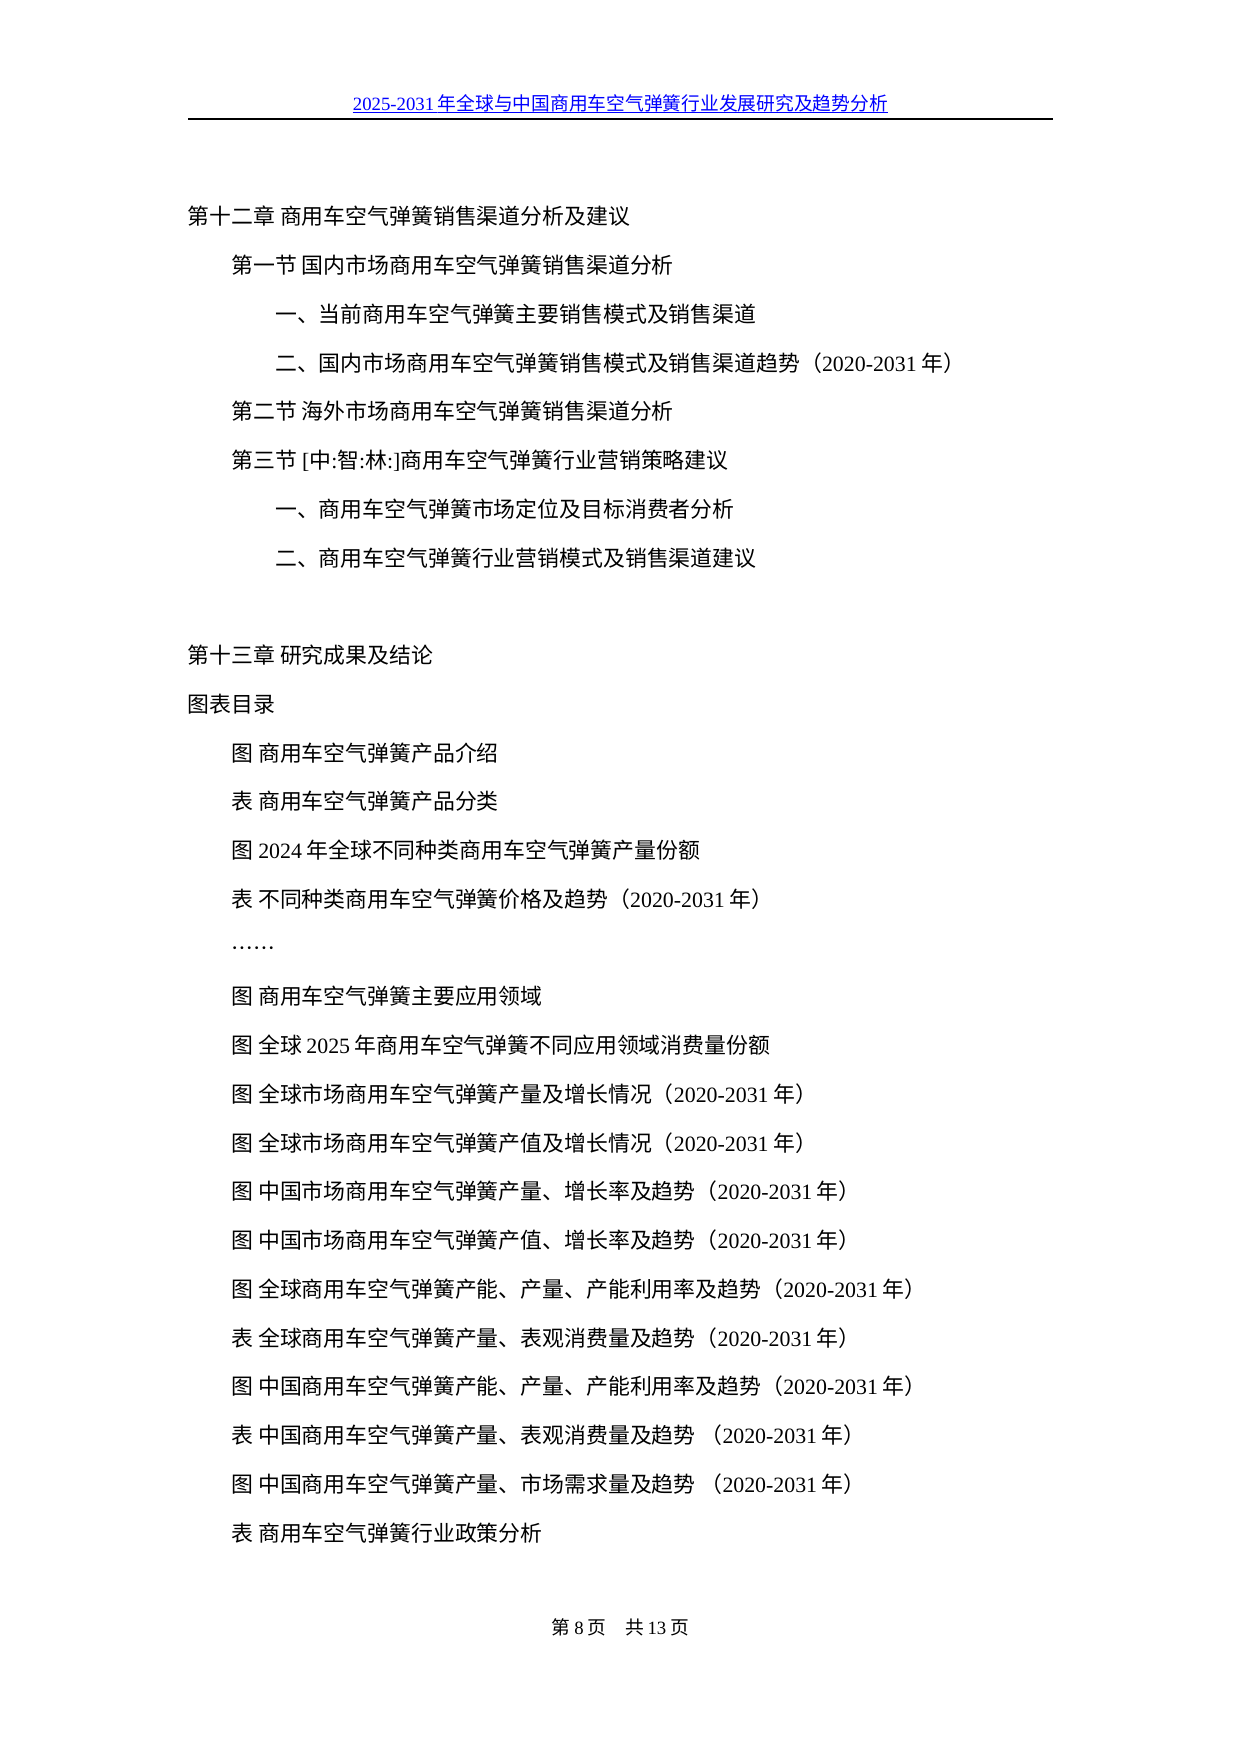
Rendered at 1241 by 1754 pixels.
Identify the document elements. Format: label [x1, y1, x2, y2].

text [187, 150, 1053, 1548]
